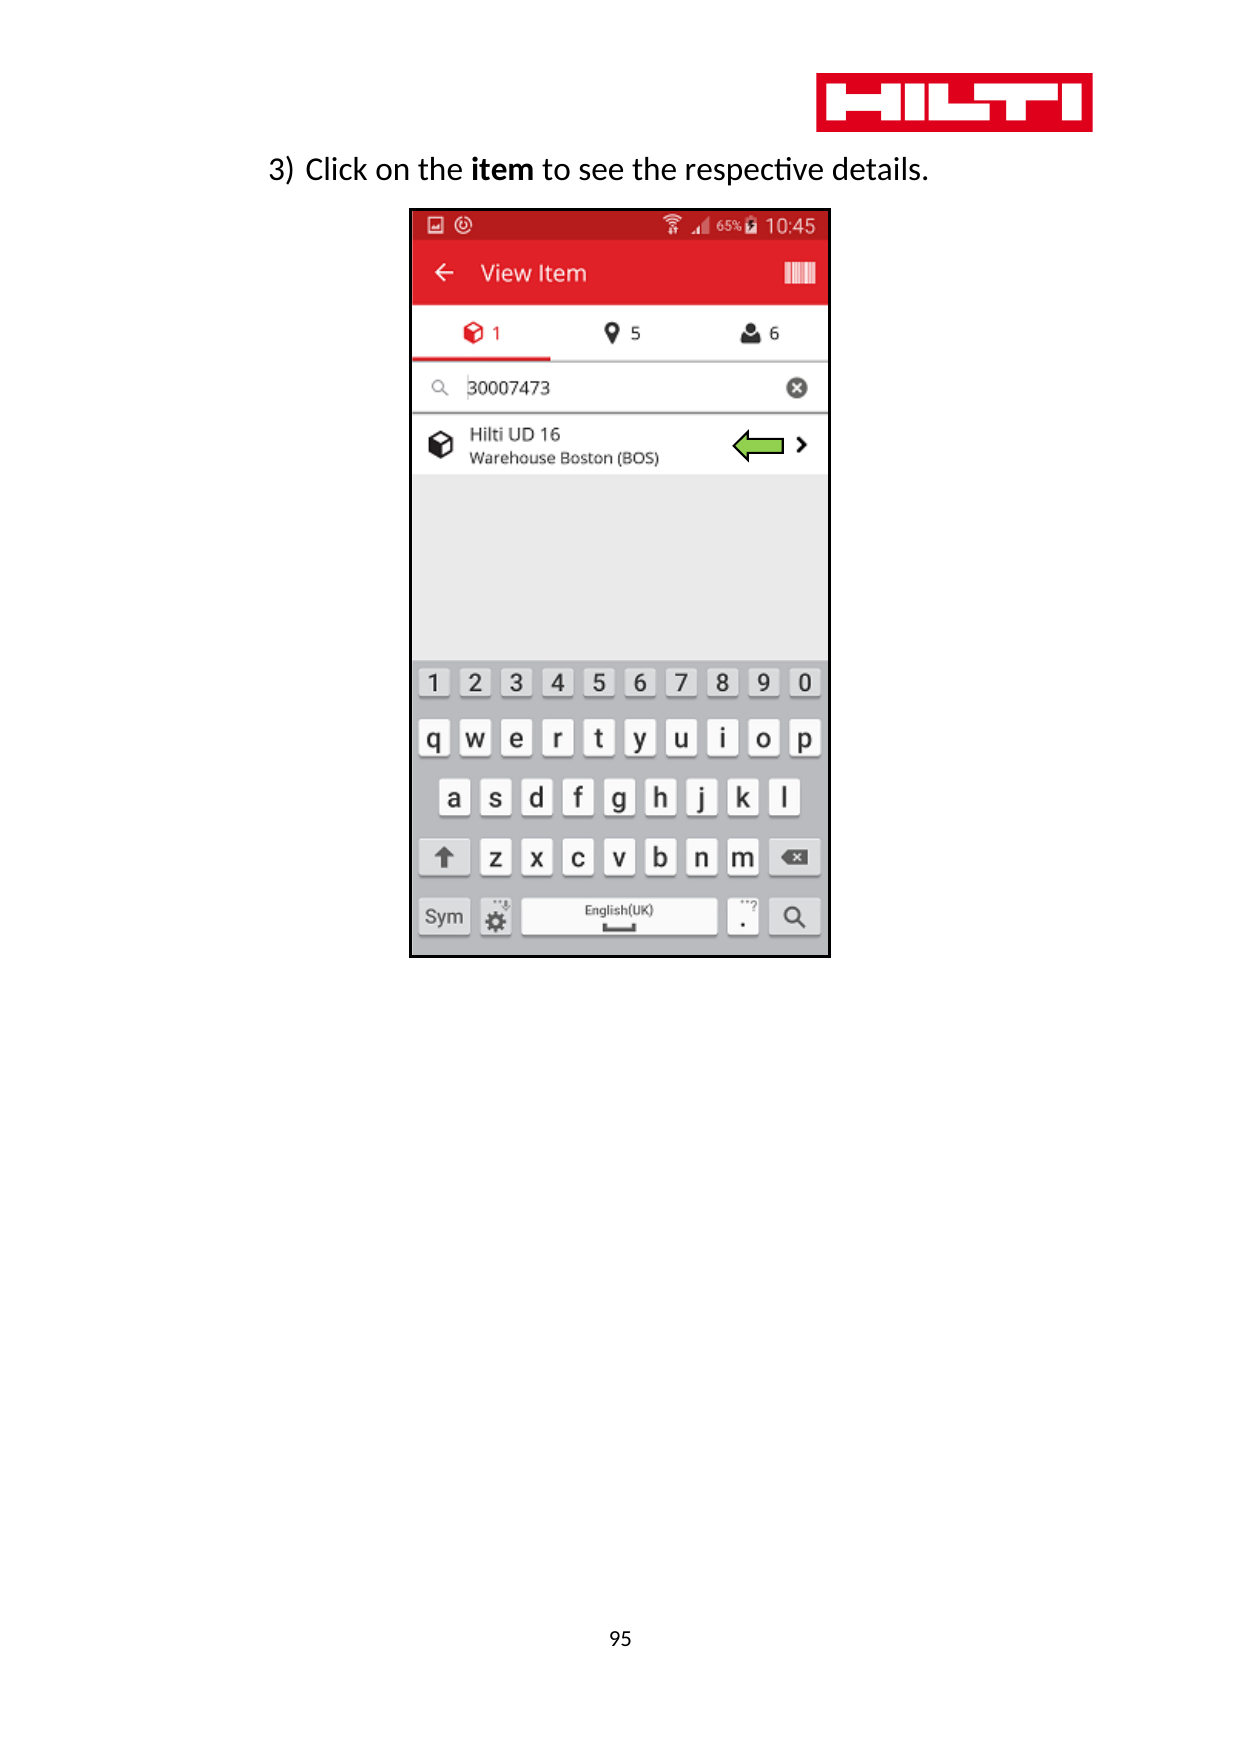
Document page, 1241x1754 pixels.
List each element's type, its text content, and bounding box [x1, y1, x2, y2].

list Click on the item to see the respective details. [268, 148, 1093, 188]
picture [816, 73, 1093, 132]
picture [412, 211, 828, 955]
